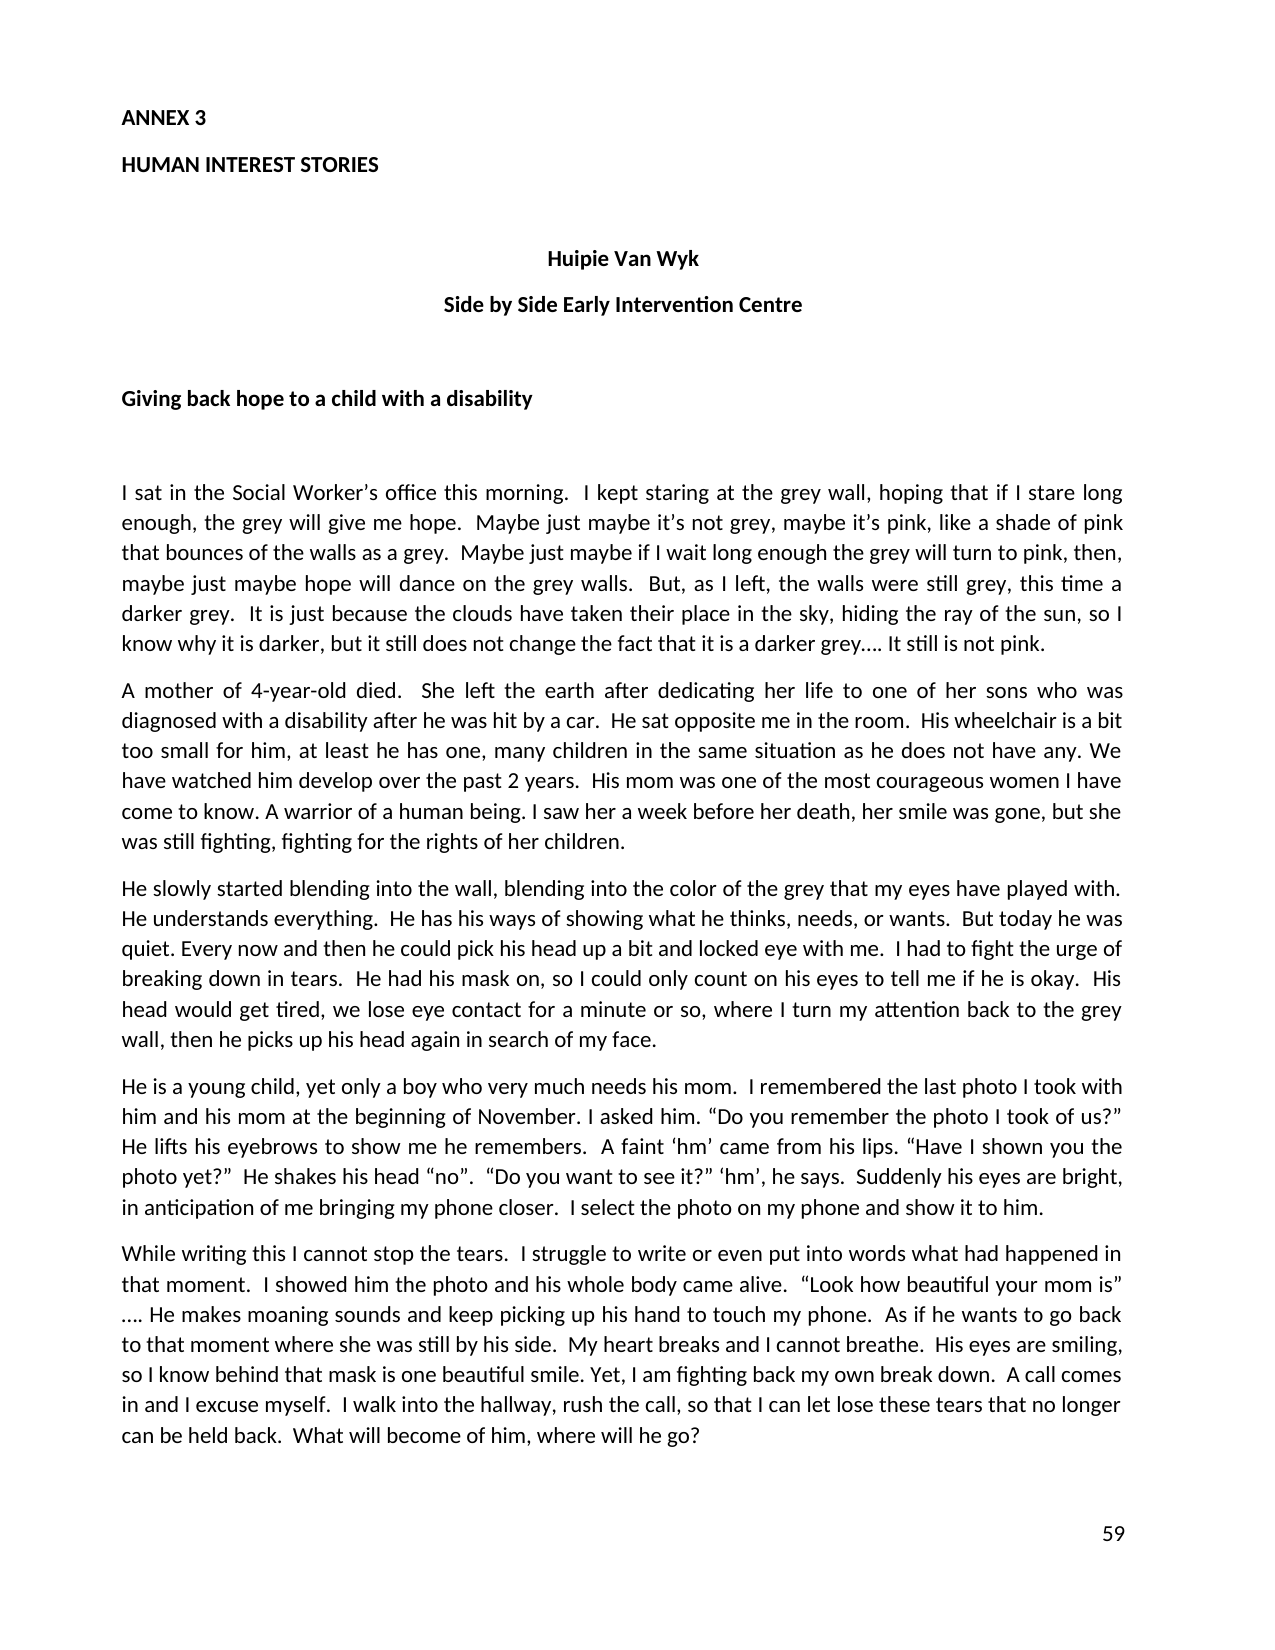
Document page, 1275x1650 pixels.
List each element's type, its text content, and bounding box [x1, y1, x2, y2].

text HUMAN INTEREST STORIES [121, 150, 1125, 178]
text Huipie Van Wyk [121, 244, 1125, 272]
text I sat in the Social Worker’s office this morning. I kept staring at the grey wall, hoping that if I stare long enough, the grey will give me hope. Maybe just maybe it’s not grey, maybe it’s pink, like a shade of pink that bounces of the walls as a grey. Maybe just maybe if I wait long enough the grey will turn to pink, then, maybe just maybe hope will dance on the grey walls. But, as I left, the walls were still grey, this time a darker grey. It is just because the clouds have taken their place in the sky, hiding the ray of the sun, so I know why it is darker, but it still does not change the fact that it is a darker grey…. It still is not pink. [121, 478, 1125, 657]
text Side by Side Early Intervention Centre [121, 291, 1125, 318]
text Giving back hope to a child with a disability [121, 384, 1125, 412]
text ANNEX 3 [121, 103, 1125, 131]
text A mother of 4-year-old died. She left the earth after dedicating her life to one of her sons who was diagnosed with a disability after he was hit by a car. He sat opposite me in the room. His wheelchair is a bit too small for him, at least he has one, many children in the same situation as he does not have any. We have watched him develop over the past 2 years. His mom was one of the most courageous women I have come to know. A warrior of a human being. I saw her a week before her death, her smile was gone, but she was still fighting, fighting for the rights of her children. [121, 676, 1125, 855]
text He is a young child, yet only a boy who very much needs his mom. I remembered the last photo I took with him and his mom at the beginning of November. I asked him. “Do you remember the photo I took of us?” He lifts his eyebrows to show me he remembers. A faint ‘hm’ came from his lips. “Have I shown you the photo yet?” He shakes his head “no”. “Do you want to see it?” ‘hm’, he says. Suddenly his eyes are bright, in anticipation of me bringing my phone closer. I select the photo on my phone and show it to him. [121, 1072, 1125, 1221]
text He slowly started blending into the wall, blending into the color of the grey that my eyes have played with. He understands everything. He has his ways of showing what he thinks, needs, or wants. But today he was quiet. Every now and then he could pick his head up a bit and locked eye with me. I had to fight the urge of breaking down in tears. He had his mask on, so I could only count on his eyes to tell me if he is okay. His head would get tired, we lose eye contact for a minute or so, where I turn my attention back to the grey wall, then he picks up his head again in search of my face. [121, 874, 1125, 1053]
text While writing this I cannot stop the tears. I struggle to write or even put into words what had happened in that moment. I showed him the photo and his whole body came alive. “Look how beautiful your mom is” …. He makes moaning sounds and keep picking up his hand to touch my phone. As if he wants to go back to that moment where she was still by his side. My heart breaks and I cannot breathe. His eyes are smiling, so I know behind that mask is one beautiful smile. Yet, I am fighting back my own break down. A call comes in and I excuse myself. I walk into the hallway, rush the call, so that I can let lose these tears that no longer can be held back. What will become of him, where will he go? [121, 1239, 1125, 1449]
